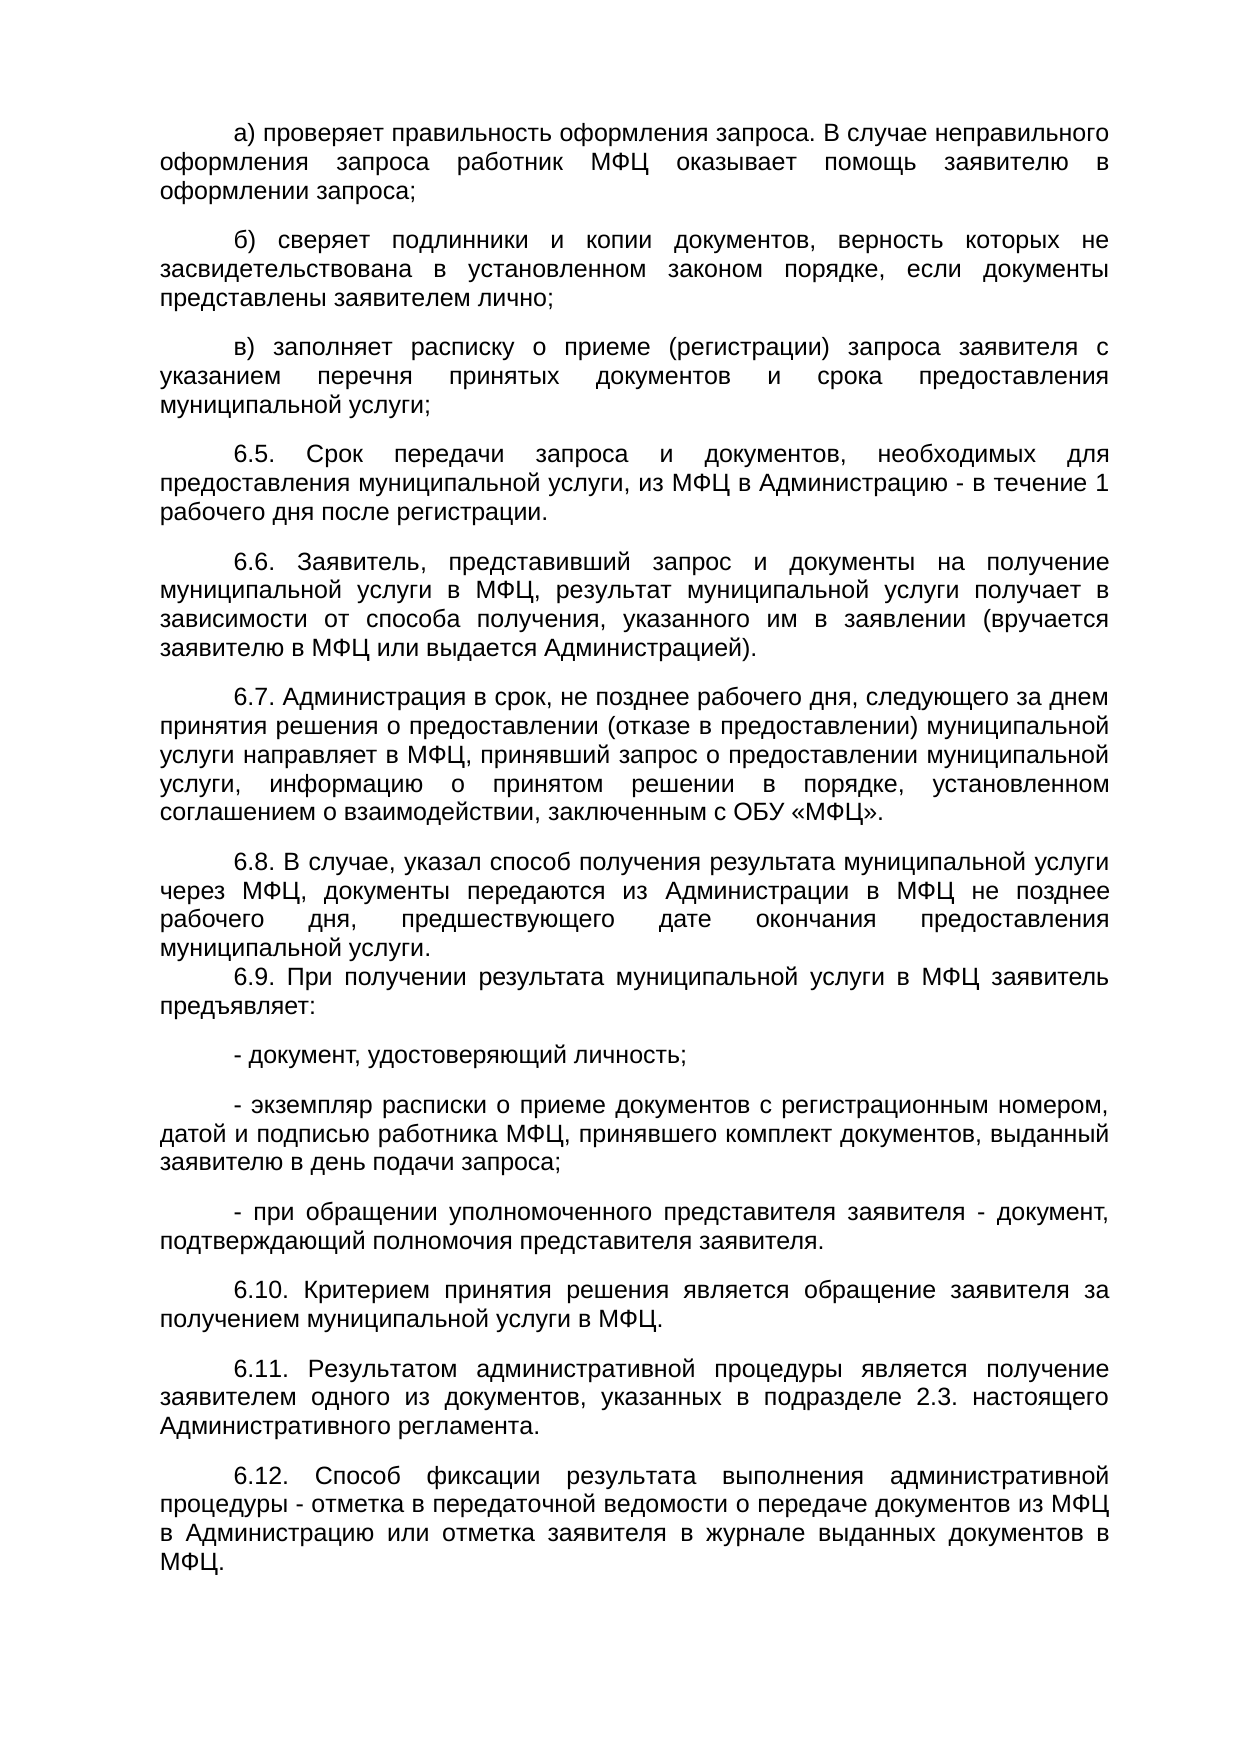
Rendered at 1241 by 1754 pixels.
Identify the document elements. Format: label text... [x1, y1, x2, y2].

text 6.12. Способ фиксации результата выполнения административной процедуры - отметка в передаточной ведомости о передаче документов из МФЦ в Администрацию или отметка заявителя в журнале выданных документов в МФЦ. [159, 1461, 1110, 1576]
text - экземпляр расписки о приеме документов с регистрационным номером, датой и подписью работника МФЦ, принявшего комплект документов, выданный заявителю в день подачи запроса; [159, 1090, 1110, 1176]
text 6.10. Критерием принятия решения является обращение заявителя за получением муниципальной услуги в МФЦ. [159, 1275, 1110, 1333]
text 6.7. Администрация в срок, не позднее рабочего дня, следующего за днем принятия решения о предоставлении (отказе в предоставлении) муниципальной услуги направляет в МФЦ, принявший запрос о предоставлении муниципальной услуги, информацию о принятом решении в порядке, установленном соглашением о взаимодействии, заключенным с ОБУ «МФЦ». [159, 682, 1110, 826]
text а) проверяет правильность оформления запроса. В случае неправильного оформления запроса работник МФЦ оказывает помощь заявителю в оформлении запроса; [159, 118, 1110, 204]
text - документ, удостоверяющий личность; [159, 1040, 1110, 1069]
text 6.9. При получении результата муниципальной услуги в МФЦ заявитель предъявляет: [159, 962, 1110, 1019]
text 6.8. В случае, указал способ получения результата муниципальной услуги через МФЦ, документы передаются из Администрации в МФЦ не позднее рабочего дня, предшествующего дате окончания предоставления муниципальной услуги. [159, 847, 1110, 962]
text 6.6. Заявитель, представивший запрос и документы на получение муниципальной услуги в МФЦ, результат муниципальной услуги получает в зависимости от способа получения, указанного им в заявлении (вручается заявителю в МФЦ или выдается Администрацией). [159, 546, 1110, 661]
text 6.5. Срок передачи запроса и документов, необходимых для предоставления муниципальной услуги, из МФЦ в Администрацию - в течение 1 рабочего дня после регистрации. [159, 439, 1110, 526]
text - при обращении уполномоченного представителя заявителя - документ, подтверждающий полномочия представителя заявителя. [159, 1197, 1110, 1254]
text б) сверяет подлинники и копии документов, верность которых не засвидетельствована в установленном законом порядке, если документы представлены заявителем лично; [159, 225, 1110, 311]
text в) заполняет расписку о приеме (регистрации) запроса заявителя с указанием перечня принятых документов и срока предоставления муниципальной услуги; [159, 332, 1110, 418]
text 6.11. Результатом административной процедуры является получение заявителем одного из документов, указанных в подразделе 2.3. настоящего Административного регламента. [159, 1353, 1110, 1440]
